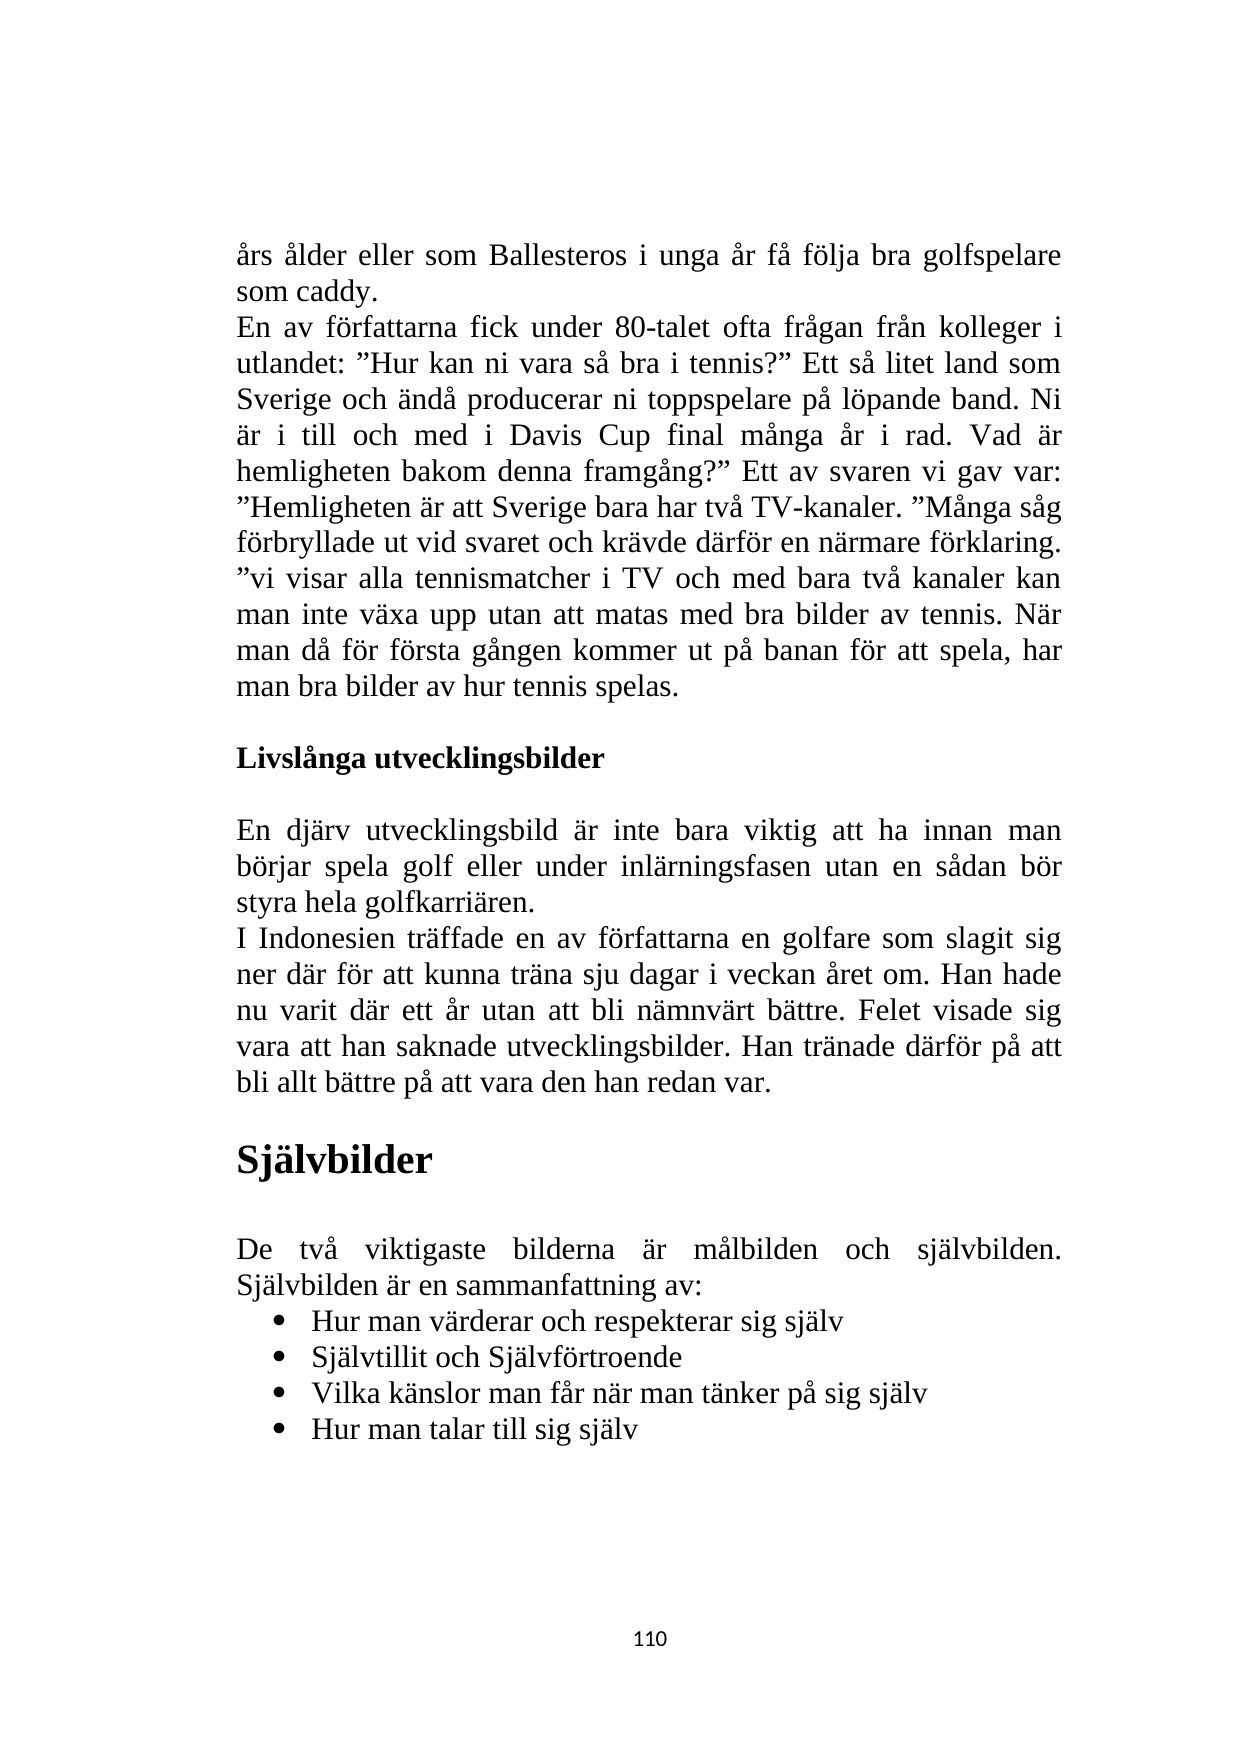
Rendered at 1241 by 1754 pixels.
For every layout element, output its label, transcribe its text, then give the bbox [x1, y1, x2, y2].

list Hur man talar till sig själv [274, 1410, 1063, 1446]
text En av författarna fick under 80-talet ofta frågan från kolleger i utlandet: ”Hur kan ni vara så bra i tennis?” Ett så litet land som Sverige och ändå producerar ni toppspelare på löpande band. Ni är i till och med i Davis Cup final många år i rad. Vad är hemligheten bakom denna framgång?” Ett av svaren vi gav var: ”Hemligheten är att Sverige bara har två TV-kanaler. ”Många såg förbryllade ut vid svaret och krävde därför en närmare förklaring. ”vi visar alla tennismatcher i TV och med bara två kanaler kan man inte växa upp utan att matas med bra bilder av tennis. När man då för första gången kommer ut på banan för att spela, har man bra bilder av hur tennis spelas. [236, 308, 1063, 703]
list Vilka känslor man får när man tänker på sig själv [274, 1374, 1063, 1410]
text Livslånga utvecklingsbilder [236, 739, 1063, 775]
text En djärv utvecklingsbild är inte bara viktig att ha innan man börjar spela golf eller under inlärningsfasen utan en sådan bör styra hela golfkarriären. [236, 811, 1063, 919]
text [236, 236, 1063, 308]
list Självtillit och Självförtroende [274, 1338, 1063, 1374]
text I Indonesien träffade en av författarna en golfare som slagit sig ner där för att kunna träna sju dagar i veckan året om. Han hade nu varit där ett år utan att bli nämnvärt bättre. Felet visade sig vara att han saknade utvecklingsbilder. Han tränade därför på att bli allt bättre på att vara den han redan var. [236, 919, 1063, 1099]
text De två viktigaste bilderna är målbilden och självbilden. Självbilden är en sammanfattning av: [236, 1231, 1063, 1302]
text Självbilder [236, 1135, 1063, 1183]
list Hur man värderar och respekterar sig själv [274, 1302, 1063, 1338]
